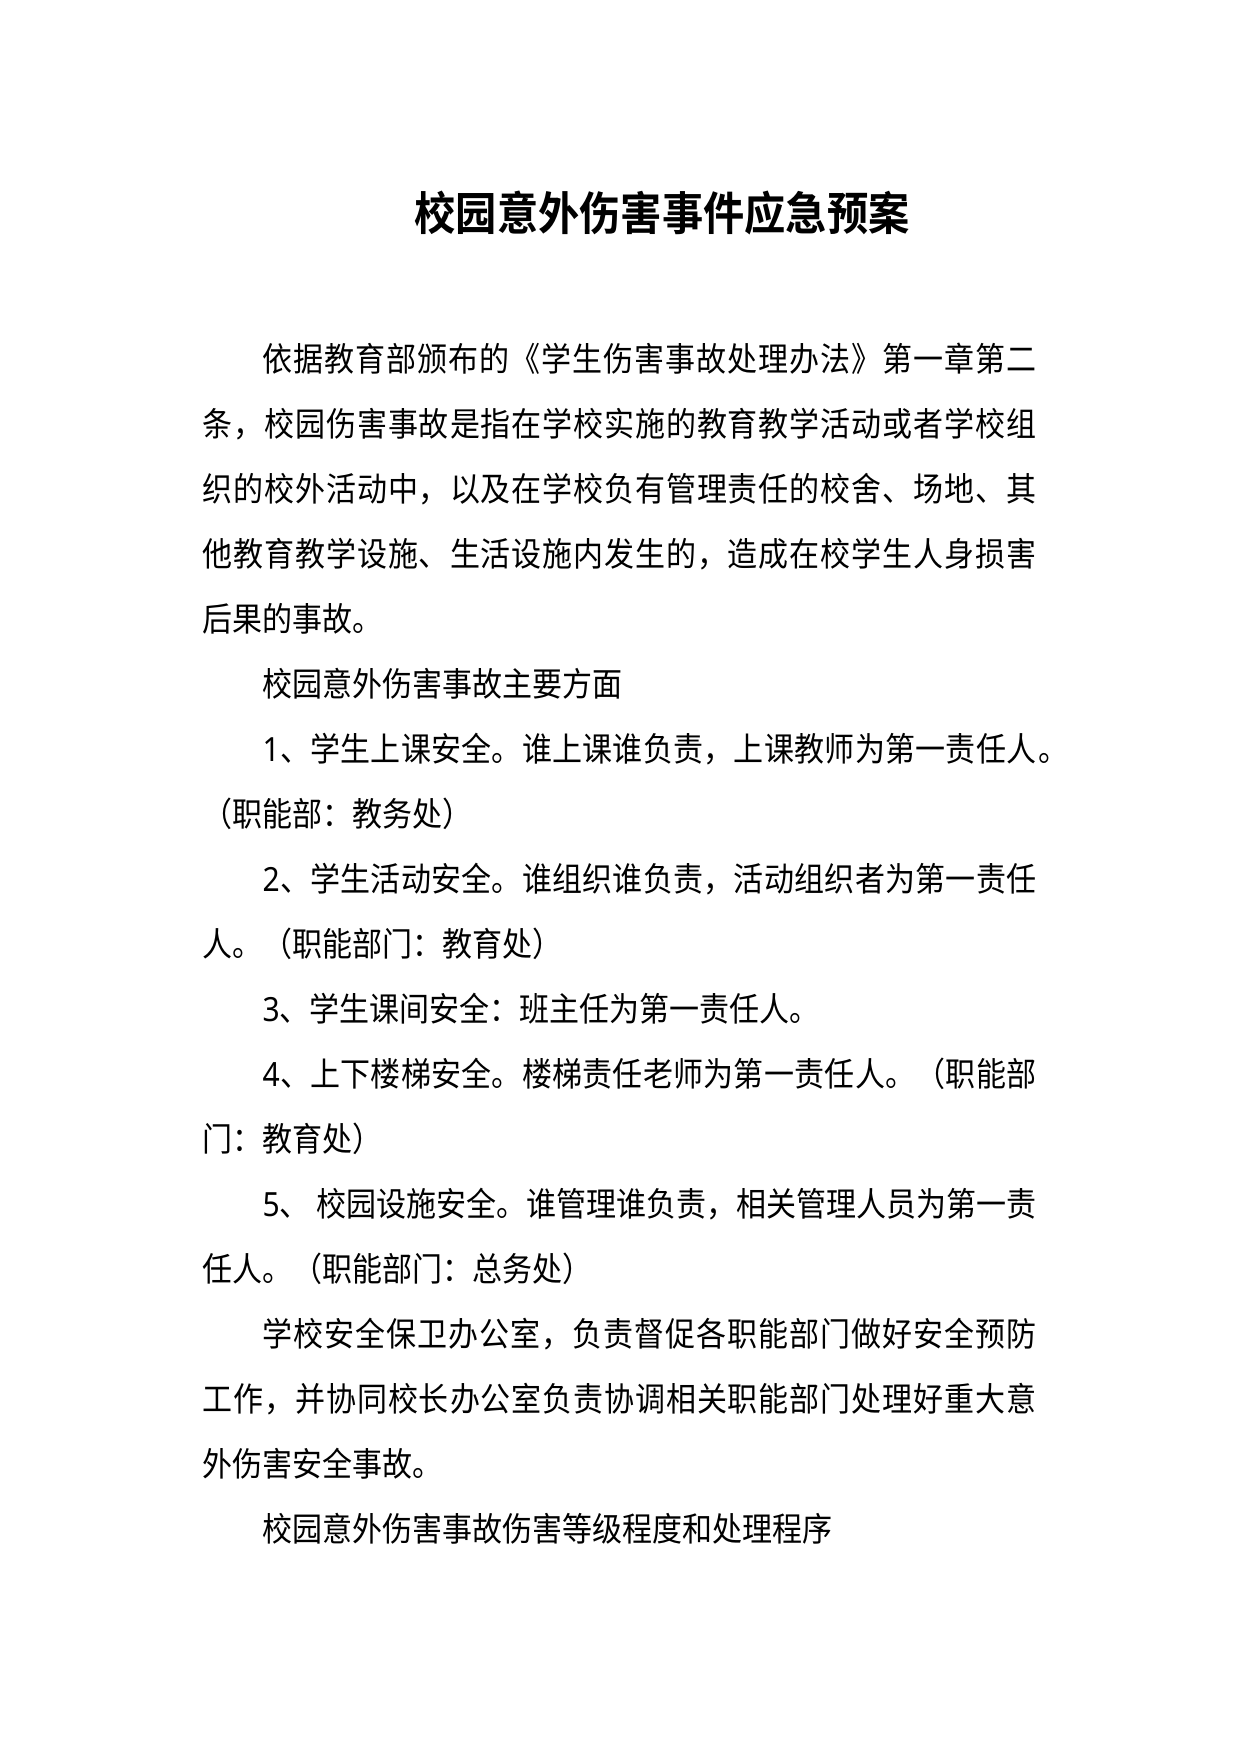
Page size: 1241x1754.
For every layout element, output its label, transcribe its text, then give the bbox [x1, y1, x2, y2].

text 2、学生活动安全。谁组织谁负责，活动组织者为第一责任人。（职能部门：教育处） [202, 844, 1038, 974]
text 1、学生上课安全。谁上课谁负责，上课教师为第一责任人。（职能部：教务处） [202, 714, 1038, 844]
text 校园意外伤害事件应急预案 [202, 162, 1038, 259]
text 校园意外伤害事故主要方面 [202, 649, 1038, 714]
text 校园意外伤害事故伤害等级程度和处理程序 [202, 1494, 1038, 1559]
text 5、 校园设施安全。谁管理谁负责，相关管理人员为第一责任人。（职能部门：总务处） [202, 1169, 1038, 1299]
text 3、学生课间安全：班主任为第一责任人。 [202, 974, 1038, 1039]
text 依据教育部颁布的《学生伤害事故处理办法》第一章第二条，校园伤害事故是指在学校实施的教育教学活动或者学校组织的校外活动中，以及在学校负有管理责任的校舍、场地、其他教育教学设施、生活设施内发生的，造成在校学生人身损害后果的事故。 [202, 324, 1038, 649]
text 学校安全保卫办公室，负责督促各职能部门做好安全预防工作，并协同校长办公室负责协调相关职能部门处理好重大意外伤害安全事故。 [202, 1299, 1038, 1494]
text 4、上下楼梯安全。楼梯责任老师为第一责任人。（职能部门：教育处） [202, 1039, 1038, 1169]
